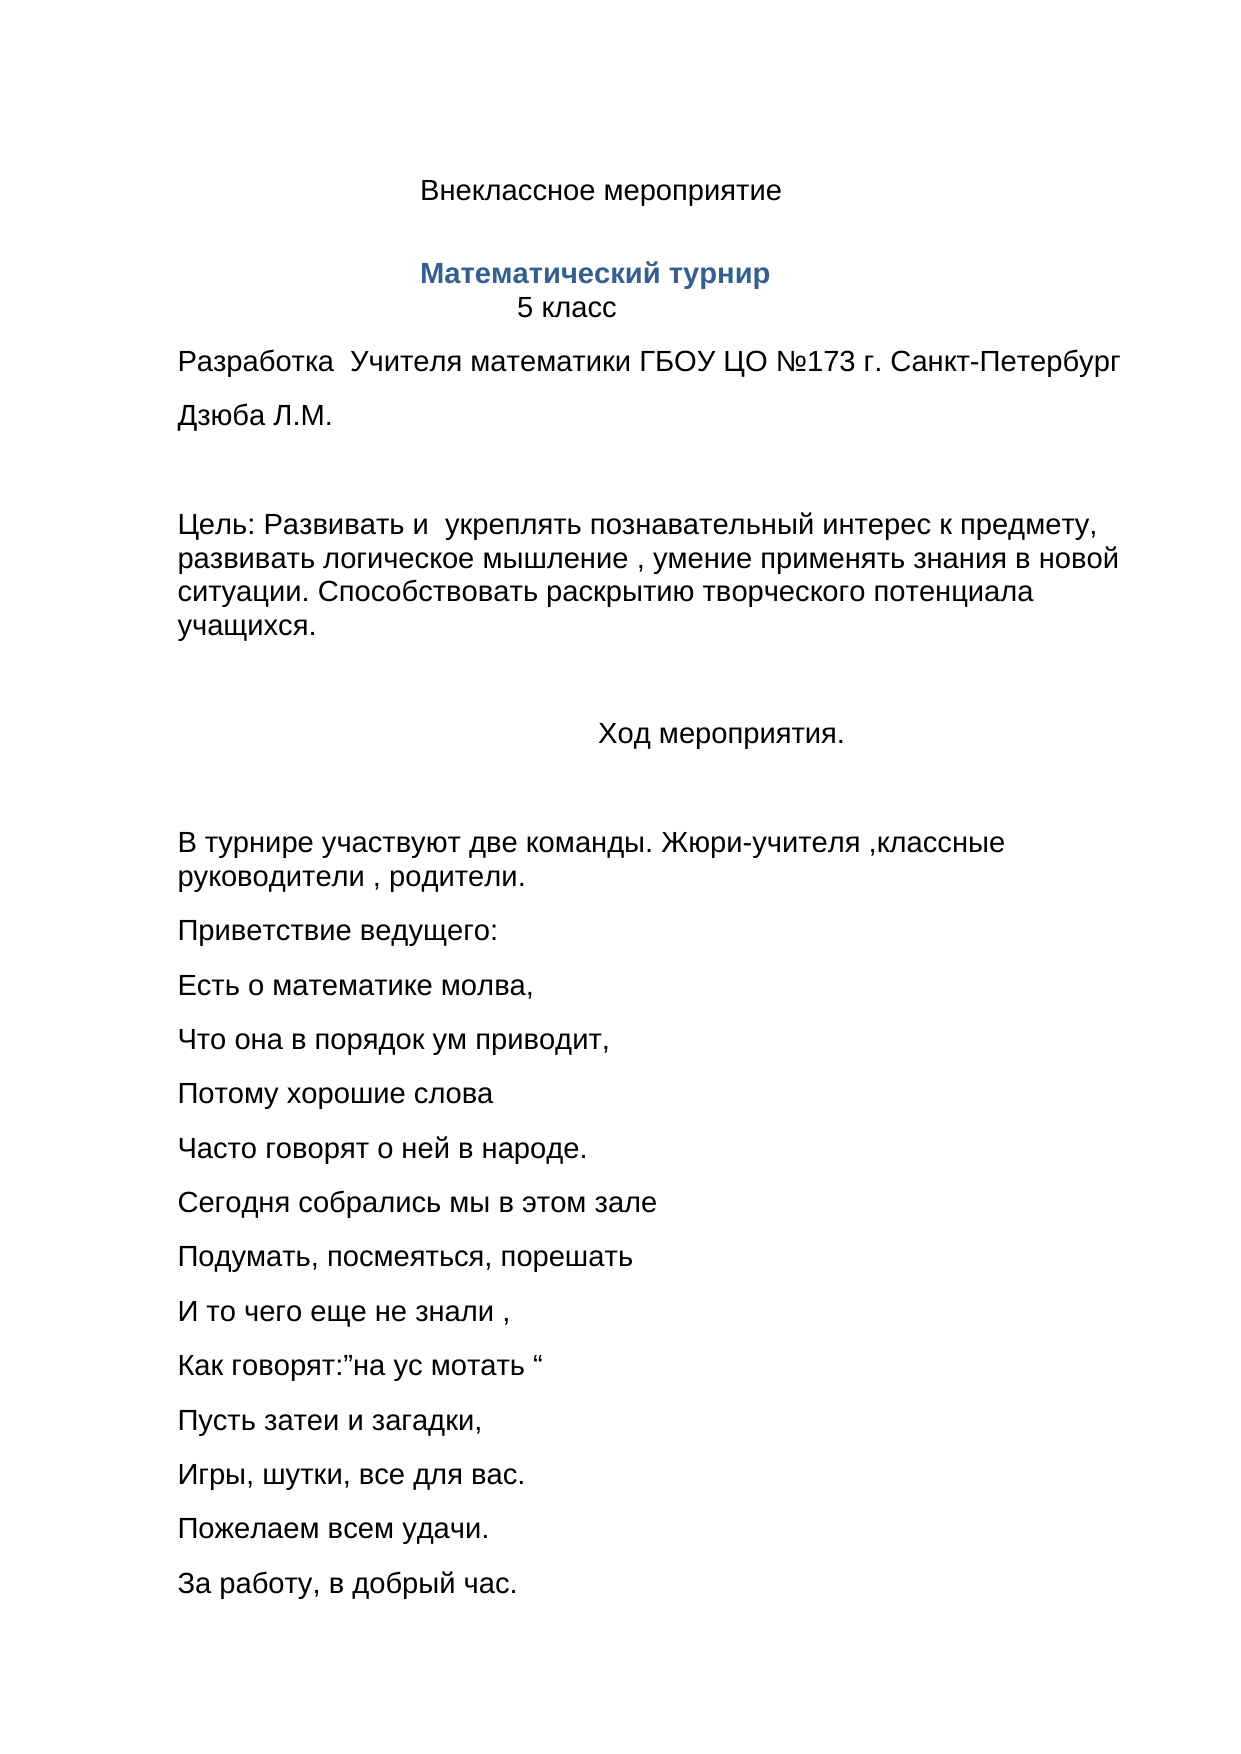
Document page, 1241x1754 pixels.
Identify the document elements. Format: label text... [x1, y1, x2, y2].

text Подумать, посмеяться, порешать [177, 1239, 1152, 1273]
text Что она в порядок ум приводит, [177, 1022, 1152, 1055]
text Цель: Развивать и укреплять познавательный интерес к предмету, развивать логическое мышление , умение применять знания в новой ситуации. Способствовать раскрытию творческого потенциала учащихся. [177, 507, 1152, 641]
text Разработка Учителя математики ГБОУ ЦО №173 г. Санкт-Петербург [177, 344, 1152, 377]
text Есть о математике молва, [177, 967, 1152, 1001]
text Как говорят:”на ус мотать “ [177, 1348, 1152, 1382]
text Ход мероприятия. [177, 716, 1152, 750]
text Часто говорят о ней в народе. [177, 1131, 1152, 1164]
text Приветствие ведущего: [177, 913, 1152, 947]
text Внеклассное мероприятие [177, 172, 1152, 206]
text Пожелаем всем удачи. [177, 1511, 1152, 1545]
subtitle Математический турнир [177, 256, 1152, 289]
text Дзюба Л.М. [177, 398, 1152, 432]
text И то чего еще не знали , [177, 1294, 1152, 1327]
text 5 класс [177, 289, 1152, 323]
text Пусть затеи и загадки, [177, 1402, 1152, 1436]
text За работу, в добрый час. [177, 1566, 1152, 1599]
text Сегодня собрались мы в этом зале [177, 1185, 1152, 1218]
text Игры, шутки, все для вас. [177, 1457, 1152, 1490]
text Потому хорошие слова [177, 1076, 1152, 1110]
text В турнире участвуют две команды. Жюри-учителя ,классные руководители , родители. [177, 825, 1152, 892]
